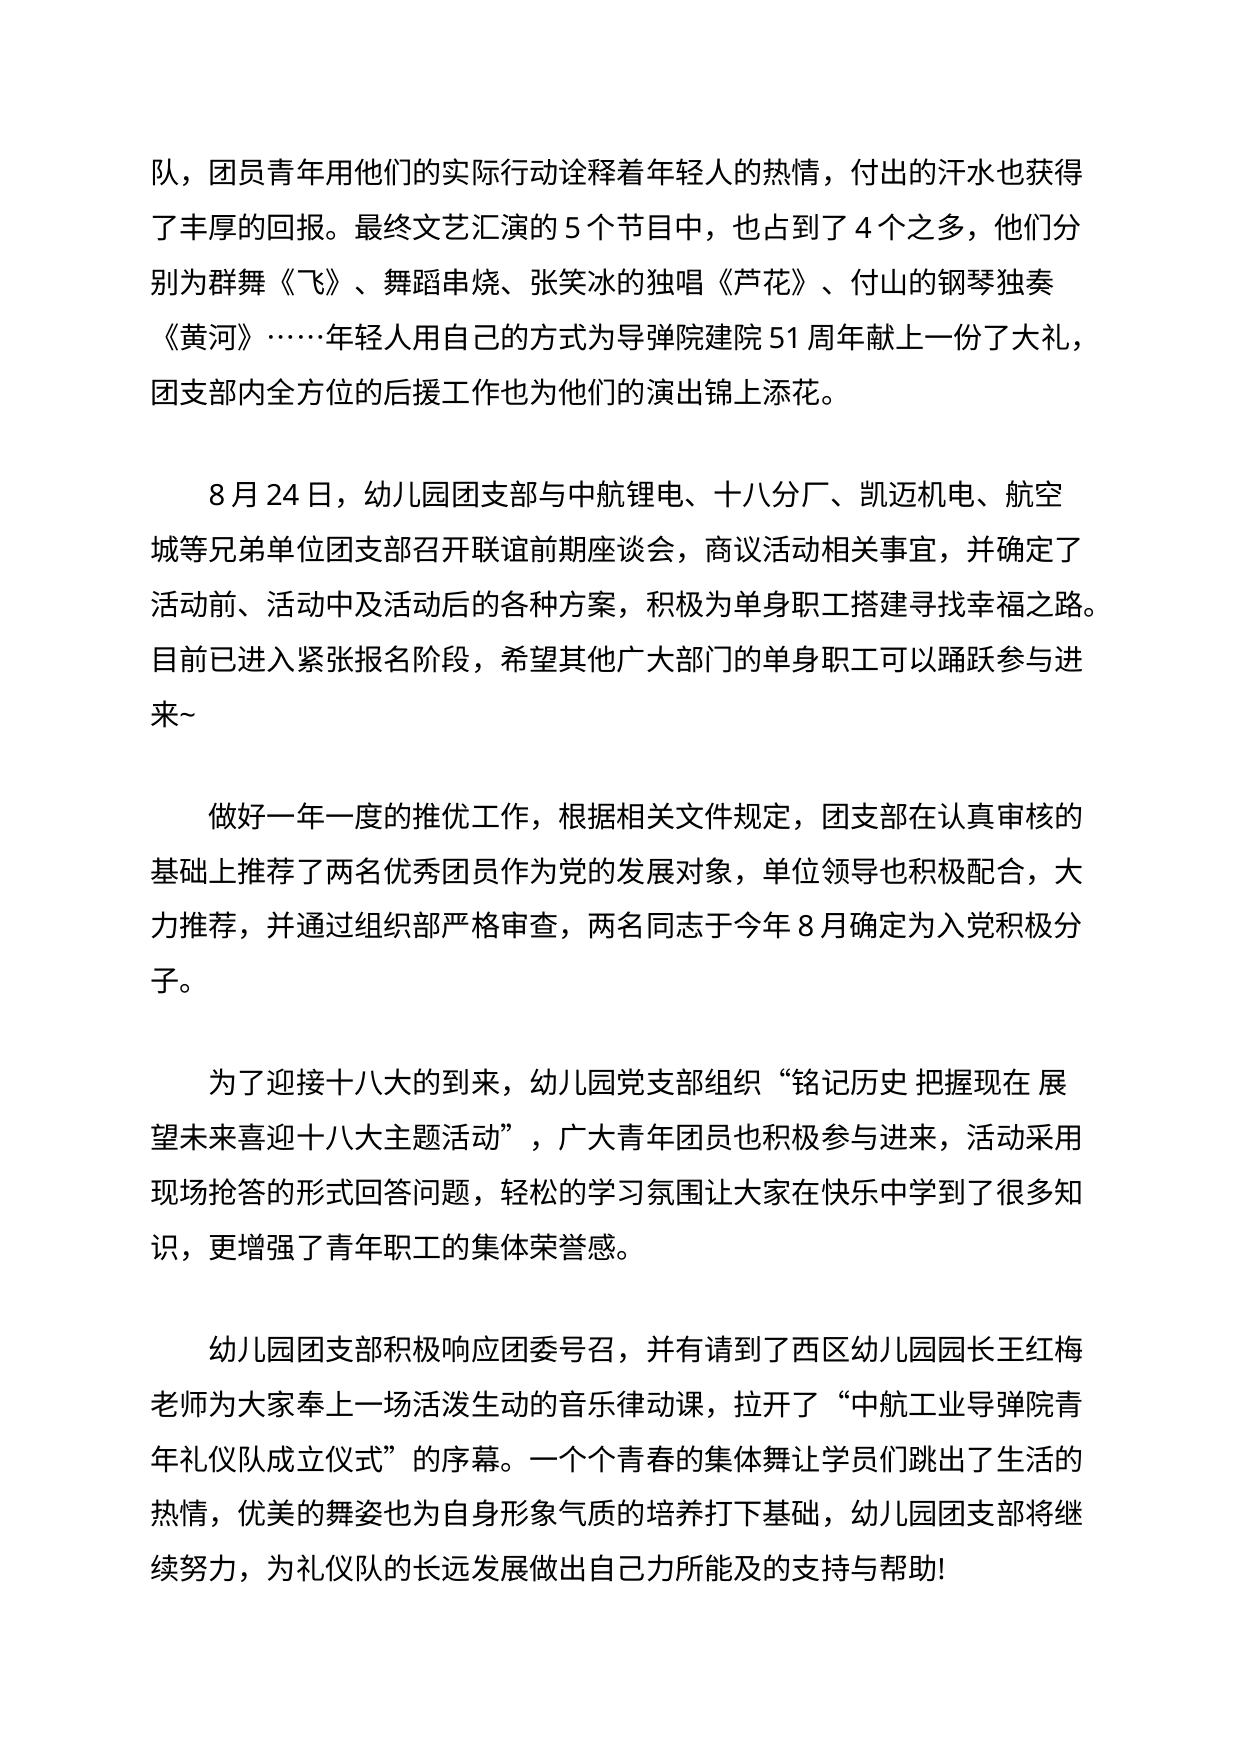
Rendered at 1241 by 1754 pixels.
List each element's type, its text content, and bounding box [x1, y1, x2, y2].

text 做好一年一度的推优工作，根据相关文件规定，团支部在认真审核的基础上推荐了两名优秀团员作为党的发展对象，单位领导也积极配合，大力推荐，并通过组织部严格审查，两名同志于今年8月确定为入党积极分子。 [150, 793, 1090, 1000]
text 8月24日，幼儿园团支部与中航锂电、十八分厂、凯迈机电、航空城等兄弟单位团支部召开联谊前期座谈会，商议活动相关事宜，并确定了活动前、活动中及活动后的各种方案，积极为单身职工搭建寻找幸福之路。目前已进入紧张报名阶段，希望其他广大部门的单身职工可以踊跃参与进来~ [150, 472, 1090, 734]
text 幼儿园团支部积极响应团委号召，并有请到了西区幼儿园园长王红梅老师为大家奉上一场活泼生动的音乐律动课，拉开了“中航工业导弹院青年礼仪队成立仪式”的序幕。一个个青春的集体舞让学员们跳出了生活的热情，优美的舞姿也为自身形象气质的培养打下基础，幼儿园团支部将继续努力，为礼仪队的长远发展做出自己力所能及的支持与帮助! [150, 1326, 1090, 1588]
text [150, 150, 1090, 412]
text 为了迎接十八大的到来，幼儿园党支部组织“铭记历史 把握现在 展望未来喜迎十八大主题活动”，广大青年团员也积极参与进来，活动采用现场抢答的形式回答问题，轻松的学习氛围让大家在快乐中学到了很多知识，更增强了青年职工的集体荣誉感。 [150, 1060, 1090, 1267]
